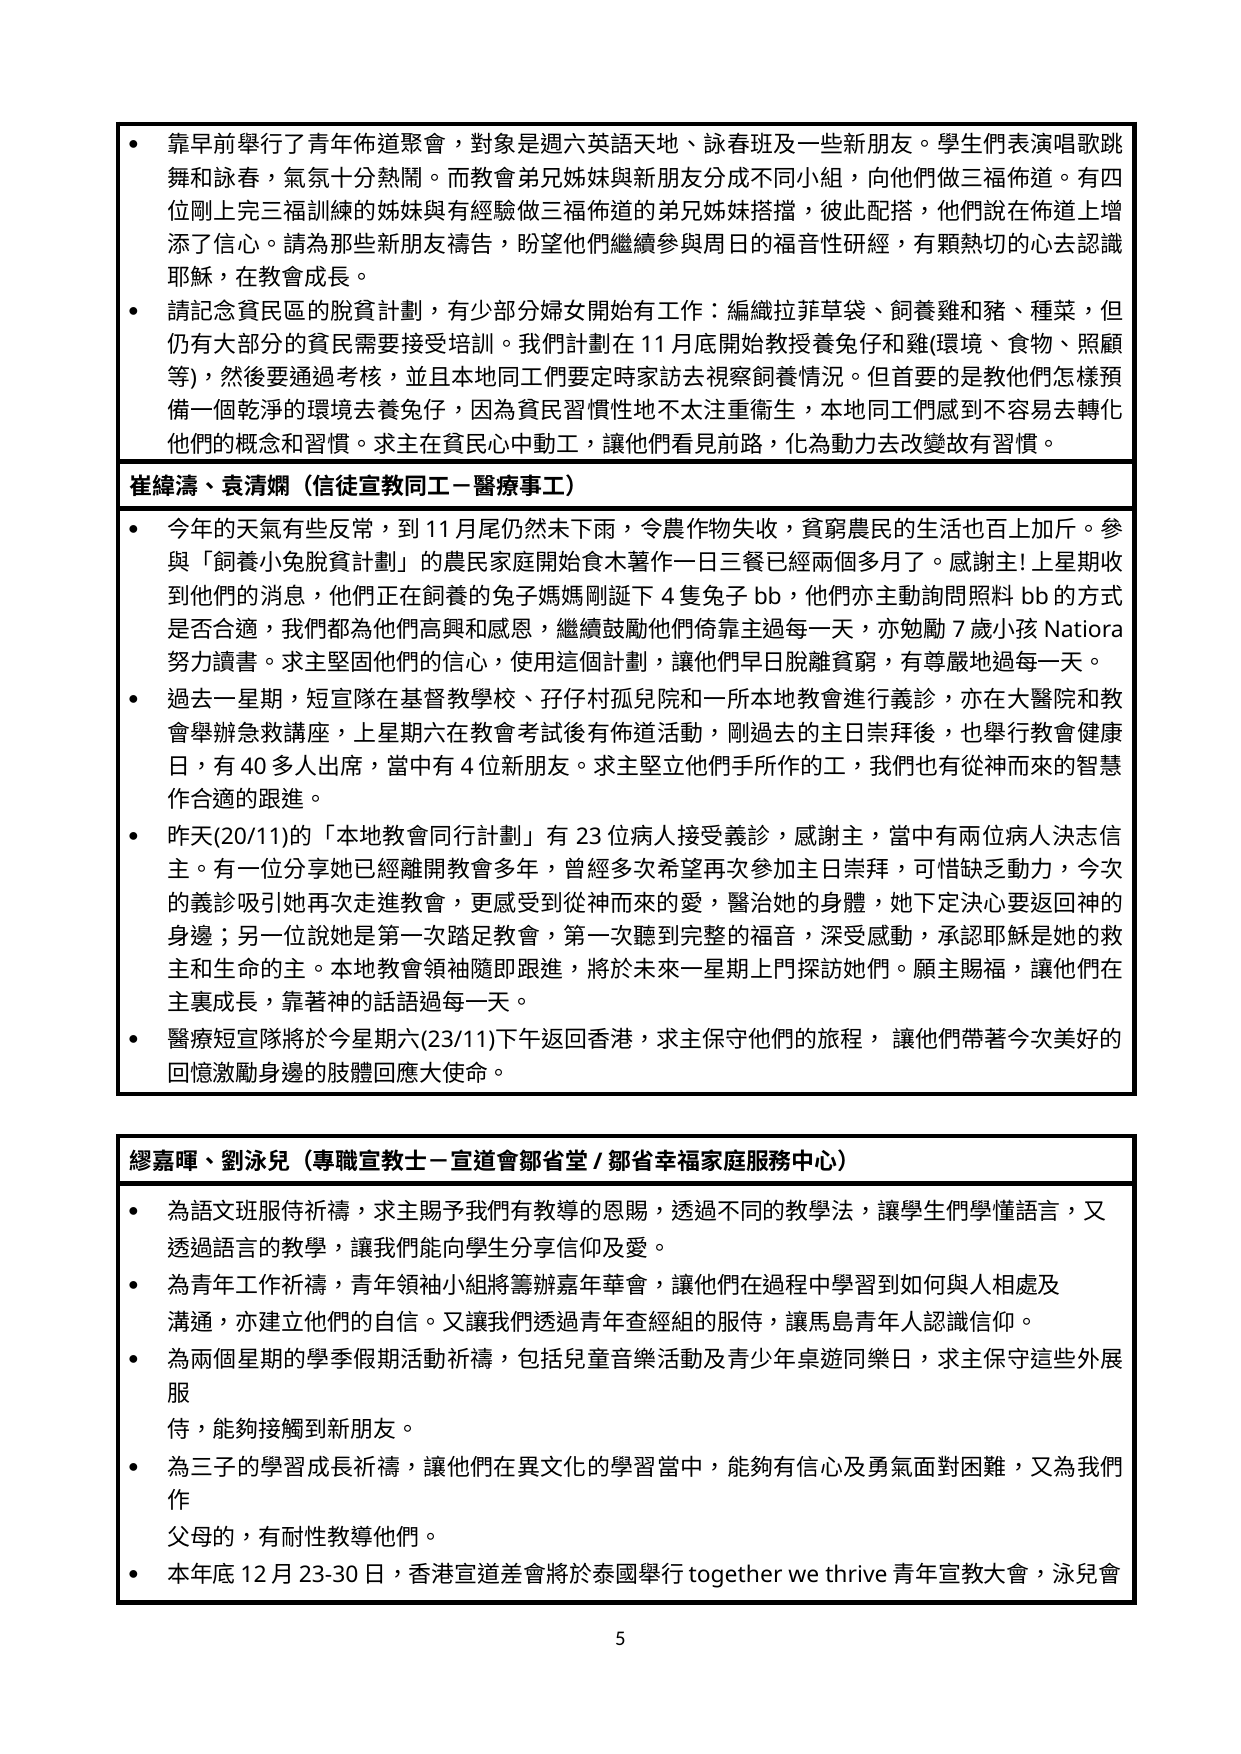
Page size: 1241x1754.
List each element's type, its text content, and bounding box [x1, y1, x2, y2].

table_header 繆嘉暉、劉泳兒（專職宣教士－宣道會鄒省堂 / 鄒省幸福家庭服務中心） [120, 1138, 1132, 1181]
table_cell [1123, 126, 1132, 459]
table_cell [120, 1186, 1132, 1600]
table_cell 崔緯濤、袁清嫻（信徒宣教同工－醫療事工） [120, 464, 1132, 506]
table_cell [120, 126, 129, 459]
table_cell 今年的天氣有些反常，到11月尾仍然未下雨，令農作物失收，貧窮農民的生活也百上加斤。參與「飼養小兔脫貧計劃」的農民家庭開始食木薯作一日三餐已經兩個多月了。感謝主! 上星期收到他們的消息，他們正在飼養的兔子媽媽剛誕下4隻兔子bb，他們亦主動詢問照料 bb的方式是否合適，我們都為他們高興和感恩，繼續鼓勵他們倚靠主過每一天，亦勉勵7歲小孩Natiora努力讀書。求主堅固他們的信心，使用這個計劃，讓他們早日脫離貧窮，有尊嚴地過每一天。 過去一星期，短宣隊在基督教學校、孖仔村孤兒院和一所本地教會進行義診，亦在大醫院和教會舉辦急救講座，上星期六在教會考試後有佈道活動，剛過去的主日崇拜後，也舉行教會健康日，有40多人出席，當中有4位新朋友。求主堅立他們手所作的工，我們也有從神而來的智慧作合適的跟進。 昨天(20/11)的「本地教會同行計劃」有23位病人接受義診，感謝主，當中有兩位病人決志信主。有一位分享她已經離開教會多年，曾經多次希望再次參加主日崇拜，可惜缺乏動力，今次的義診吸引她再次走進教會，更感受到從神而來的愛，醫治她的身體，她下定決心要返回神的身邊；另一位說她是第一次踏足教會，第一次聽到完整的福音，深受感動，承認耶穌是她的救主和生命的主。本地教會領袖隨即跟進，將於未來一星期上門探訪她們。願主賜福，讓他們在主裏成長，靠著神的話語過每一天。 ⁠⁠醫療短宣隊將於今星期六(23/11)下午返回香港，求主保守他們的旅程， 讓他們帶著今次美好的回憶激勵身邊的肢體回應大使命。 [120, 511, 1132, 1091]
